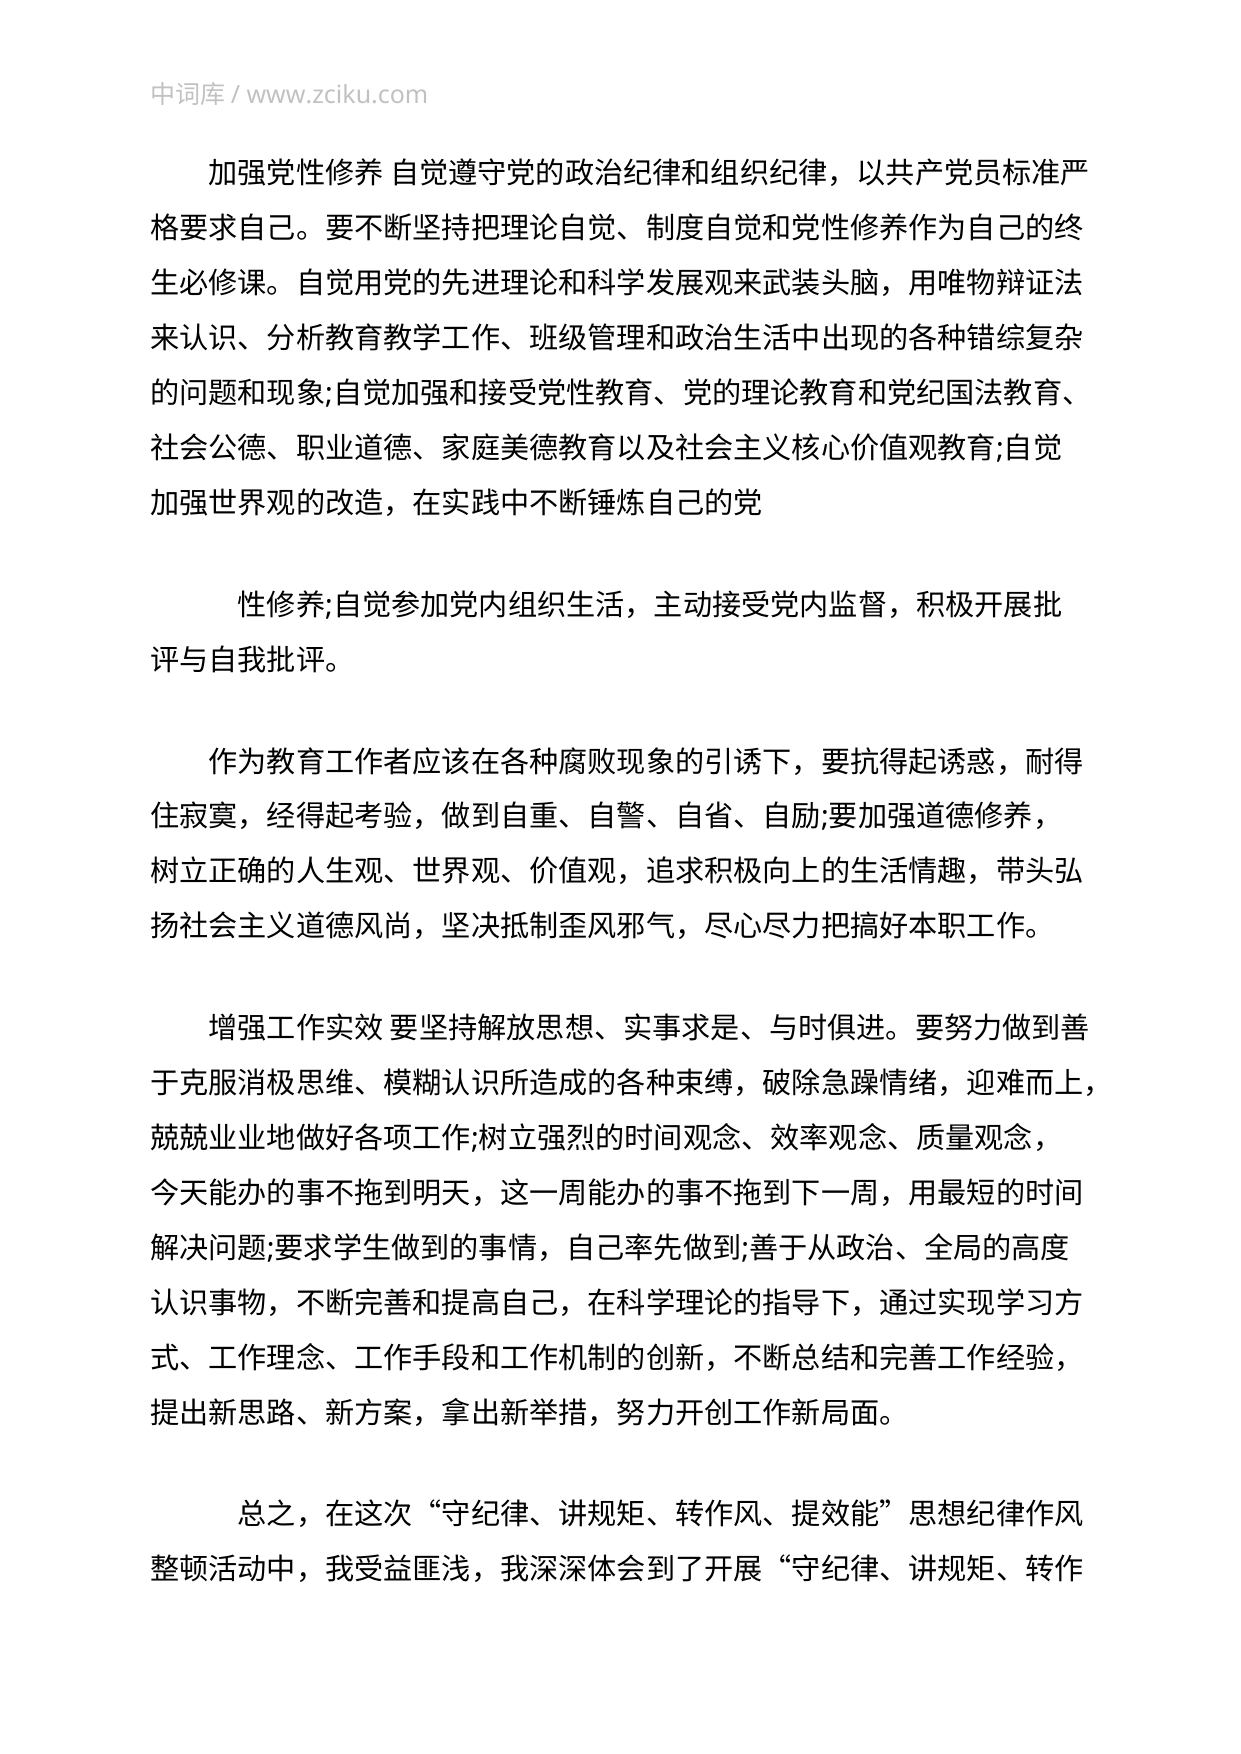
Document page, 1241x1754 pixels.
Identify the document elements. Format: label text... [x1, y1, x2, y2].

text 作为教育工作者应该在各种腐败现象的引诱下，要抗得起诱惑，耐得住寂寞，经得起考验，做到自重、自警、自省、自励;要加强道德修养，树立正确的人生观、世界观、价值观，追求积极向上的生活情趣，带头弘扬社会主义道德风尚，坚决抵制歪风邪气，尽心尽力把搞好本职工作。 [150, 738, 1090, 945]
text 加强党性修养 自觉遵守党的政治纪律和组织纪律，以共产党员标准严格要求自己。要不断坚持把理论自觉、制度自觉和党性修养作为自己的终生必修课。自觉用党的先进理论和科学发展观来武装头脑，用唯物辩证法来认识、分析教育教学工作、班级管理和政治生活中出现的各种错综复杂的问题和现象;自觉加强和接受党性教育、党的理论教育和党纪国法教育、社会公德、职业道德、家庭美德教育以及社会主义核心价值观教育;自觉加强世界观的改造，在实践中不断锤炼自己的党 [150, 150, 1090, 522]
text 增强工作实效 要坚持解放思想、实事求是、与时俱进。要努力做到善于克服消极思维、模糊认识所造成的各种束缚，破除急躁情绪，迎难而上，兢兢业业地做好各项工作;树立强烈的时间观念、效率观念、质量观念，今天能办的事不拖到明天，这一周能办的事不拖到下一周，用最短的时间解决问题;要求学生做到的事情，自己率先做到;善于从政治、全局的高度认识事物，不断完善和提高自己，在科学理论的指导下，通过实现学习方式、工作理念、工作手段和工作机制的创新，不断总结和完善工作经验，提出新思路、新方案，拿出新举措，努力开创工作新局面。 [150, 1005, 1090, 1431]
text 性修养;自觉参加党内组织生活，主动接受党内监督，积极开展批评与自我批评。 [150, 581, 1090, 679]
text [150, 1491, 1090, 1588]
